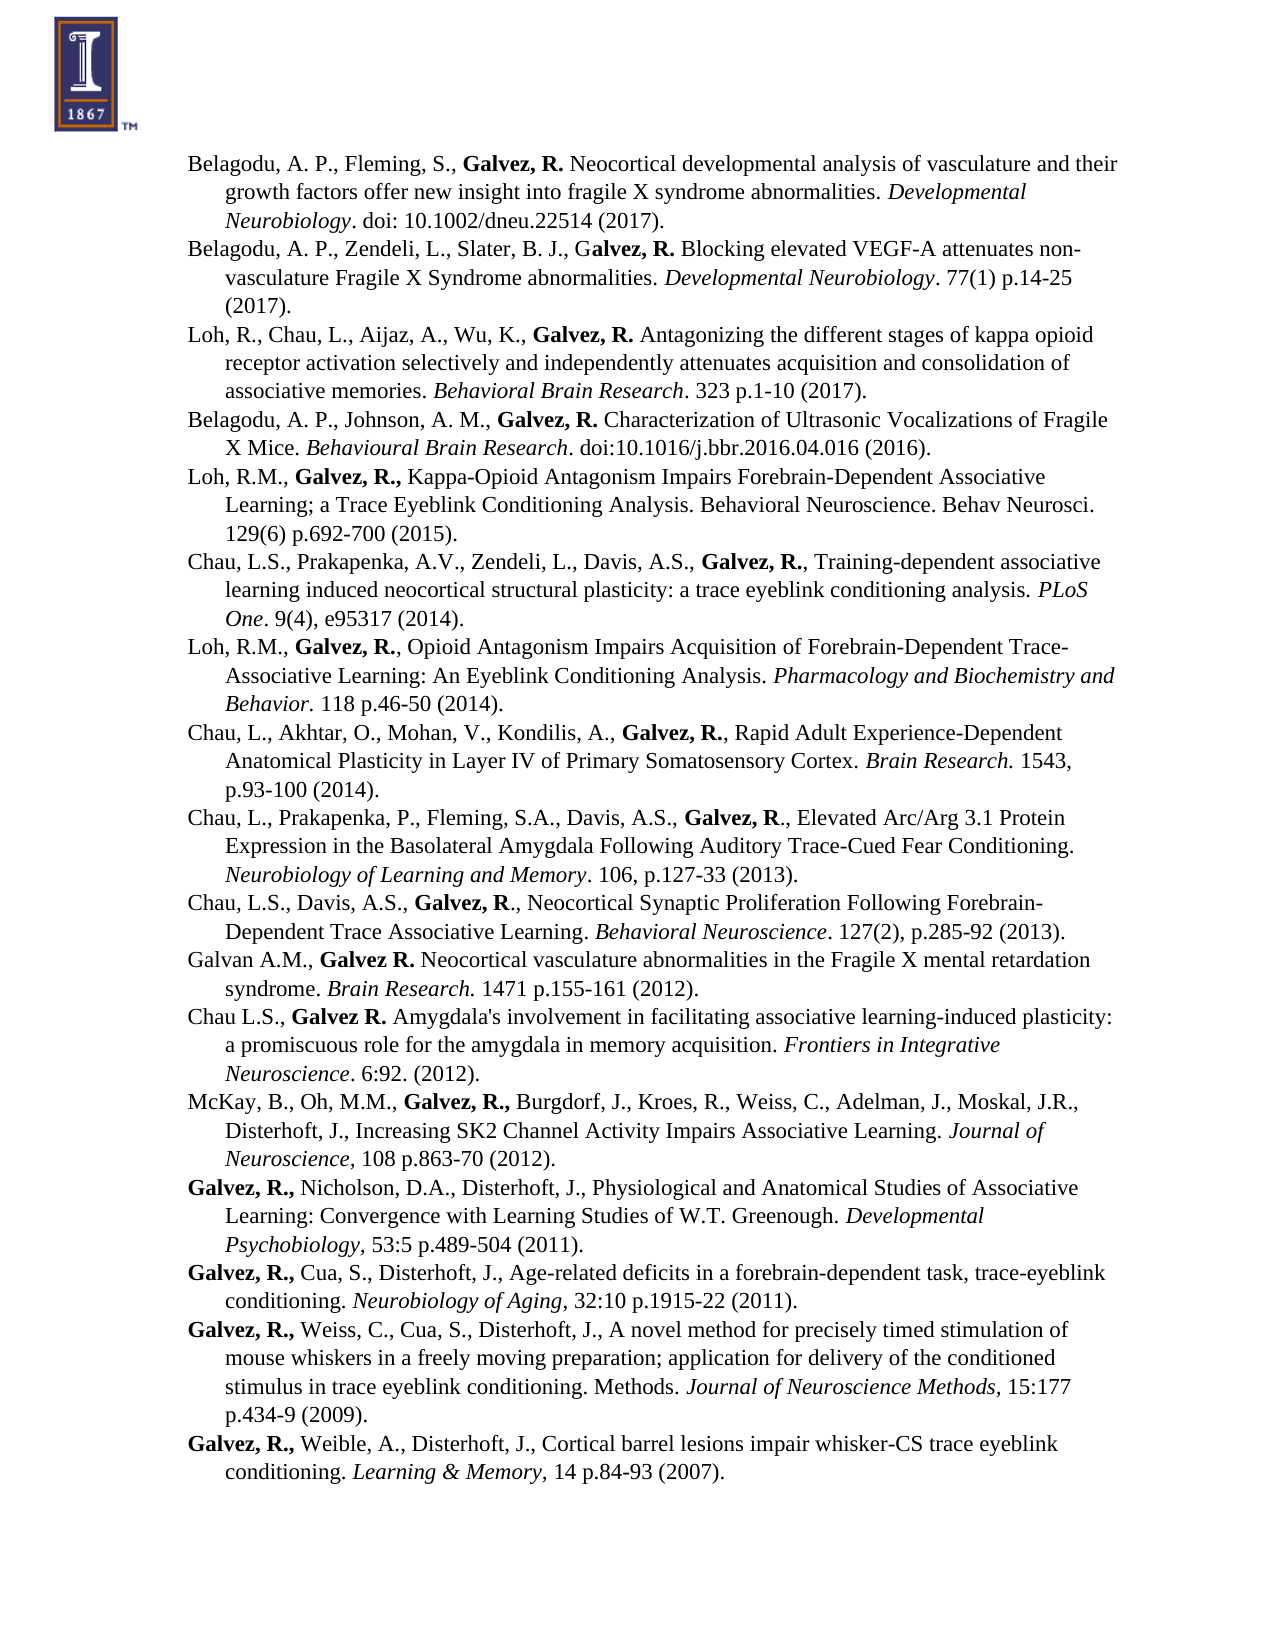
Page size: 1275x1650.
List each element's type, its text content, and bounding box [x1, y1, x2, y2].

text Chau, L.S., Prakapenka, A.V., Zendeli, L., Davis, A.S., Galvez, R., Training-dependent associative learning induced neocortical structural plasticity: a trace eyeblink conditioning analysis. PLoS One. 9(4), e95317 (2014). [187, 548, 1125, 631]
text Belagodu, A. P., Zendeli, L., Slater, B. J., Galvez, R. Blocking elevated VEGF-A attenuates non-vasculature Fragile X Syndrome abnormalities. Developmental Neurobiology. 77(1) p.14-25 (2017). [187, 235, 1125, 318]
text Galvez, R., Weiss, C., Cua, S., Disterhoft, J., A novel method for precisely timed stimulation of mouse whiskers in a freely moving preparation; application for delivery of the conditioned stimulus in trace eyeblink conditioning. Methods. Journal of Neuroscience Methods, 15:177 p.434-9 (2009). [187, 1316, 1124, 1428]
text Galvez, R., Nicholson, D.A., Disterhoft, J., Physiological and Anatomical Studies of Associative Learning: Convergence with Learning Studies of W.T. Greenough. Developmental Psychobiology, 53:5 p.489-504 (2011). [187, 1174, 1125, 1257]
text McKay, B., Oh, M.M., Galvez, R., Burgdorf, J., Kroes, R., Weiss, C., Adelman, J., Moskal, J.R., Disterhoft, J., Increasing SK2 Channel Activity Impairs Associative Learning. Journal of Neuroscience, 108 p.863-70 (2012). [187, 1088, 1125, 1172]
text Belagodu, A. P., Johnson, A. M., Galvez, R. Characterization of Ultrasonic Vocalizations of Fragile X Mice. Behavioural Brain Research. doi:10.1016/j.bbr.2016.04.016 (2016). [187, 406, 1125, 461]
text Chau, L., Akhtar, O., Mohan, V., Kondilis, A., Galvez, R., Rapid Adult Experience-Dependent Anatomical Plasticity in Layer IV of Primary Somatosensory Cortex. Brain Research. 1543, p.93-100 (2014). [187, 719, 1125, 802]
text Galvez, R., Weible, A., Disterhoft, J., Cortical barrel lesions impair whisker-CS trace eyeblink conditioning. Learning & Memory, 14 p.84-93 (2007). [187, 1430, 1124, 1484]
text Loh, R., Chau, L., Aijaz, A., Wu, K., Galvez, R. Antagonizing the different stages of kappa opioid receptor activation selectively and independently attenuates acquisition and consolidation of associative memories. Behavioral Brain Research. 323 p.1-10 (2017). [187, 321, 1125, 404]
text Chau L.S., Galvez R. Amygdala's involvement in facilitating associative learning-induced plasticity: a promiscuous role for the amygdala in memory acquisition. Frontiers in Integrative Neuroscience. 6:92. (2012). [187, 1003, 1125, 1086]
text Loh, R.M., Galvez, R., Opioid Antagonism Impairs Acquisition of Forebrain-Dependent Trace-Associative Learning: An Eyeblink Conditioning Analysis. Pharmacology and Biochemistry and Behavior. 118 p.46-50 (2014). [187, 633, 1125, 717]
text Chau, L.S., Davis, A.S., Galvez, R., Neocortical Synaptic Proliferation Following Forebrain-Dependent Trace Associative Learning. Behavioral Neuroscience. 127(2), p.285-92 (2013). [187, 889, 1125, 944]
text Chau, L., Prakapenka, P., Fleming, S.A., Davis, A.S., Galvez, R., Elevated Arc/Arg 3.1 Protein Expression in the Basolateral Amygdala Following Auditory Trace-Cued Fear Conditioning. Neurobiology of Learning and Memory. 106, p.127-33 (2013). [187, 804, 1125, 887]
text Galvez, R., Cua, S., Disterhoft, J., Age-related deficits in a forebrain-dependent task, trace-eyeblink conditioning. Neurobiology of Aging, 32:10 p.1915-22 (2011). [187, 1259, 1124, 1314]
text Galvan A.M., Galvez R. Neocortical vasculature abnormalities in the Fragile X mental retardation syndrome. Brain Research. 1471 p.155-161 (2012). [187, 946, 1125, 1001]
text Belagodu, A. P., Fleming, S., Galvez, R. Neocortical developmental analysis of vasculature and their growth factors offer new insight into fragile X syndrome abnormalities. Developmental Neurobiology. doi: 10.1002/dneu.22514 (2017). [187, 150, 1125, 233]
text Loh, R.M., Galvez, R., Kappa-Opioid Antagonism Impairs Forebrain-Dependent Associative Learning; a Trace Eyeblink Conditioning Analysis. Behavioral Neuroscience. Behav Neurosci. 129(6) p.692-700 (2015). [187, 463, 1125, 546]
